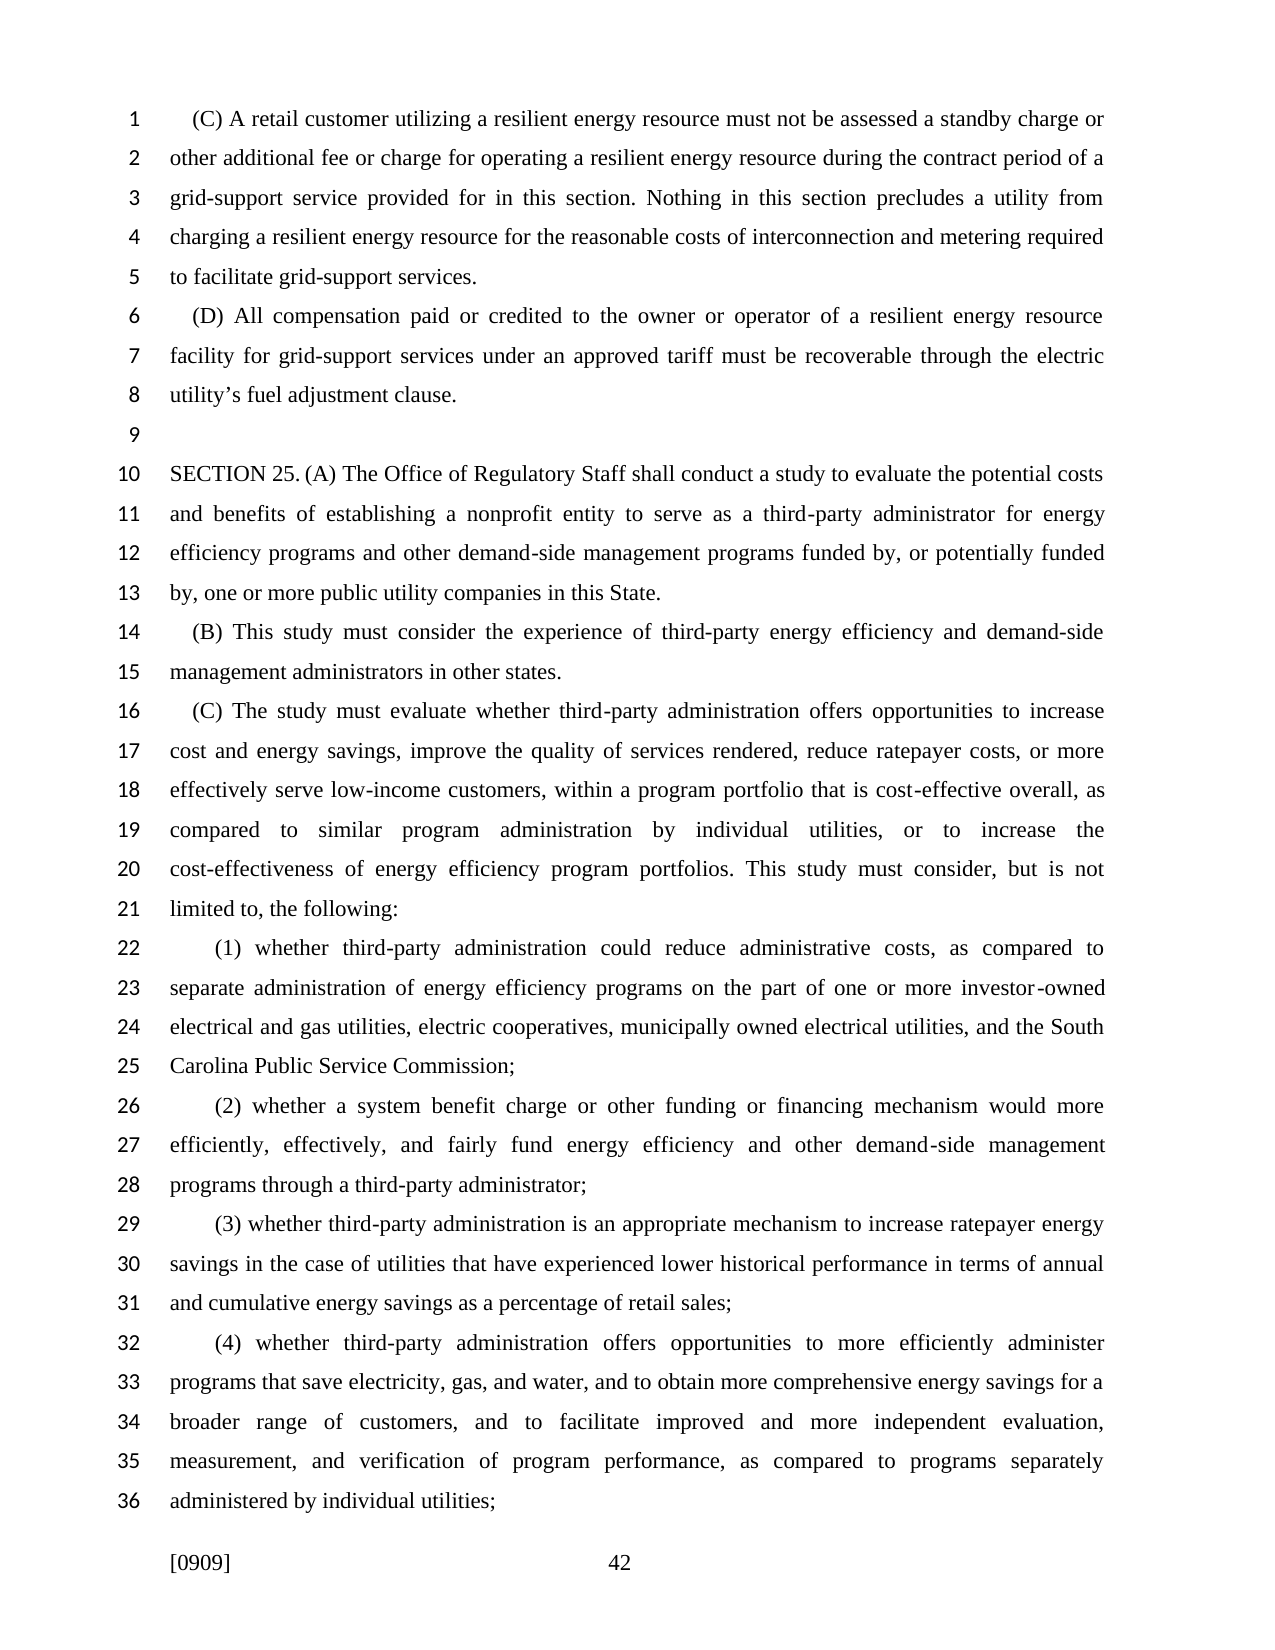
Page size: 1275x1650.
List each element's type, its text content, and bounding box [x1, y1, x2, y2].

text (C) A retail customer utilizing a resilient energy resource must not be assessed a standby charge or other additional fee or charge for operating a resilient energy resource during the contract period of a grid-support service provided for in this section. Nothing in this section precludes a utility from charging a resilient energy resource for the reasonable costs of interconnection and metering required to facilitate grid-support services. [169, 105, 1106, 289]
text SECTION 25. (A) The Office of Regulatory Staff shall conduct a study to evaluate the potential costs and benefits of establishing a nonprofit entity to serve as a third-party administrator for energy efficiency programs and other demand-side management programs funded by, or potentially funded by, one or more public utility companies in this State. [169, 460, 1106, 605]
text (2) whether a system benefit charge or other funding or financing mechanism would more efficiently, effectively, and fairly fund energy efficiency and other demand-side management programs through a third-party administrator; [169, 1092, 1106, 1197]
text (1) whether third-party administration could reduce administrative costs, as compared to separate administration of energy efficiency programs on the part of one or more investor-owned electrical and gas utilities, electric cooperatives, municipally owned electrical utilities, and the South Carolina Public Service Commission; [169, 934, 1106, 1079]
text (3) whether third-party administration is an appropriate mechanism to increase ratepayer energy savings in the case of utilities that have experienced lower historical performance in terms of annual and cumulative energy savings as a percentage of retail sales; [169, 1210, 1106, 1316]
text (C) The study must evaluate whether third-party administration offers opportunities to increase cost and energy savings, improve the quality of services rendered, reduce ratepayer costs, or more effectively serve low-income customers, within a program portfolio that is cost-effective overall, as compared to similar program administration by individual utilities, or to increase the cost-effectiveness of energy efficiency program portfolios. This study must consider, but is not limited to, the following: [169, 697, 1106, 921]
text (B) This study must consider the experience of third-party energy efficiency and demand-side management administrators in other states. [169, 618, 1106, 684]
text (D) All compensation paid or credited to the owner or operator of a resilient energy resource facility for grid-support services under an approved tariff must be recoverable through the electric utility’s fuel adjustment clause. [169, 302, 1106, 408]
text (4) whether third-party administration offers opportunities to more efficiently administer programs that save electricity, gas, and water, and to obtain more comprehensive energy savings for a broader range of customers, and to facilitate improved and more independent evaluation, measurement, and verification of program performance, as compared to programs separately administered by individual utilities; [169, 1329, 1106, 1513]
